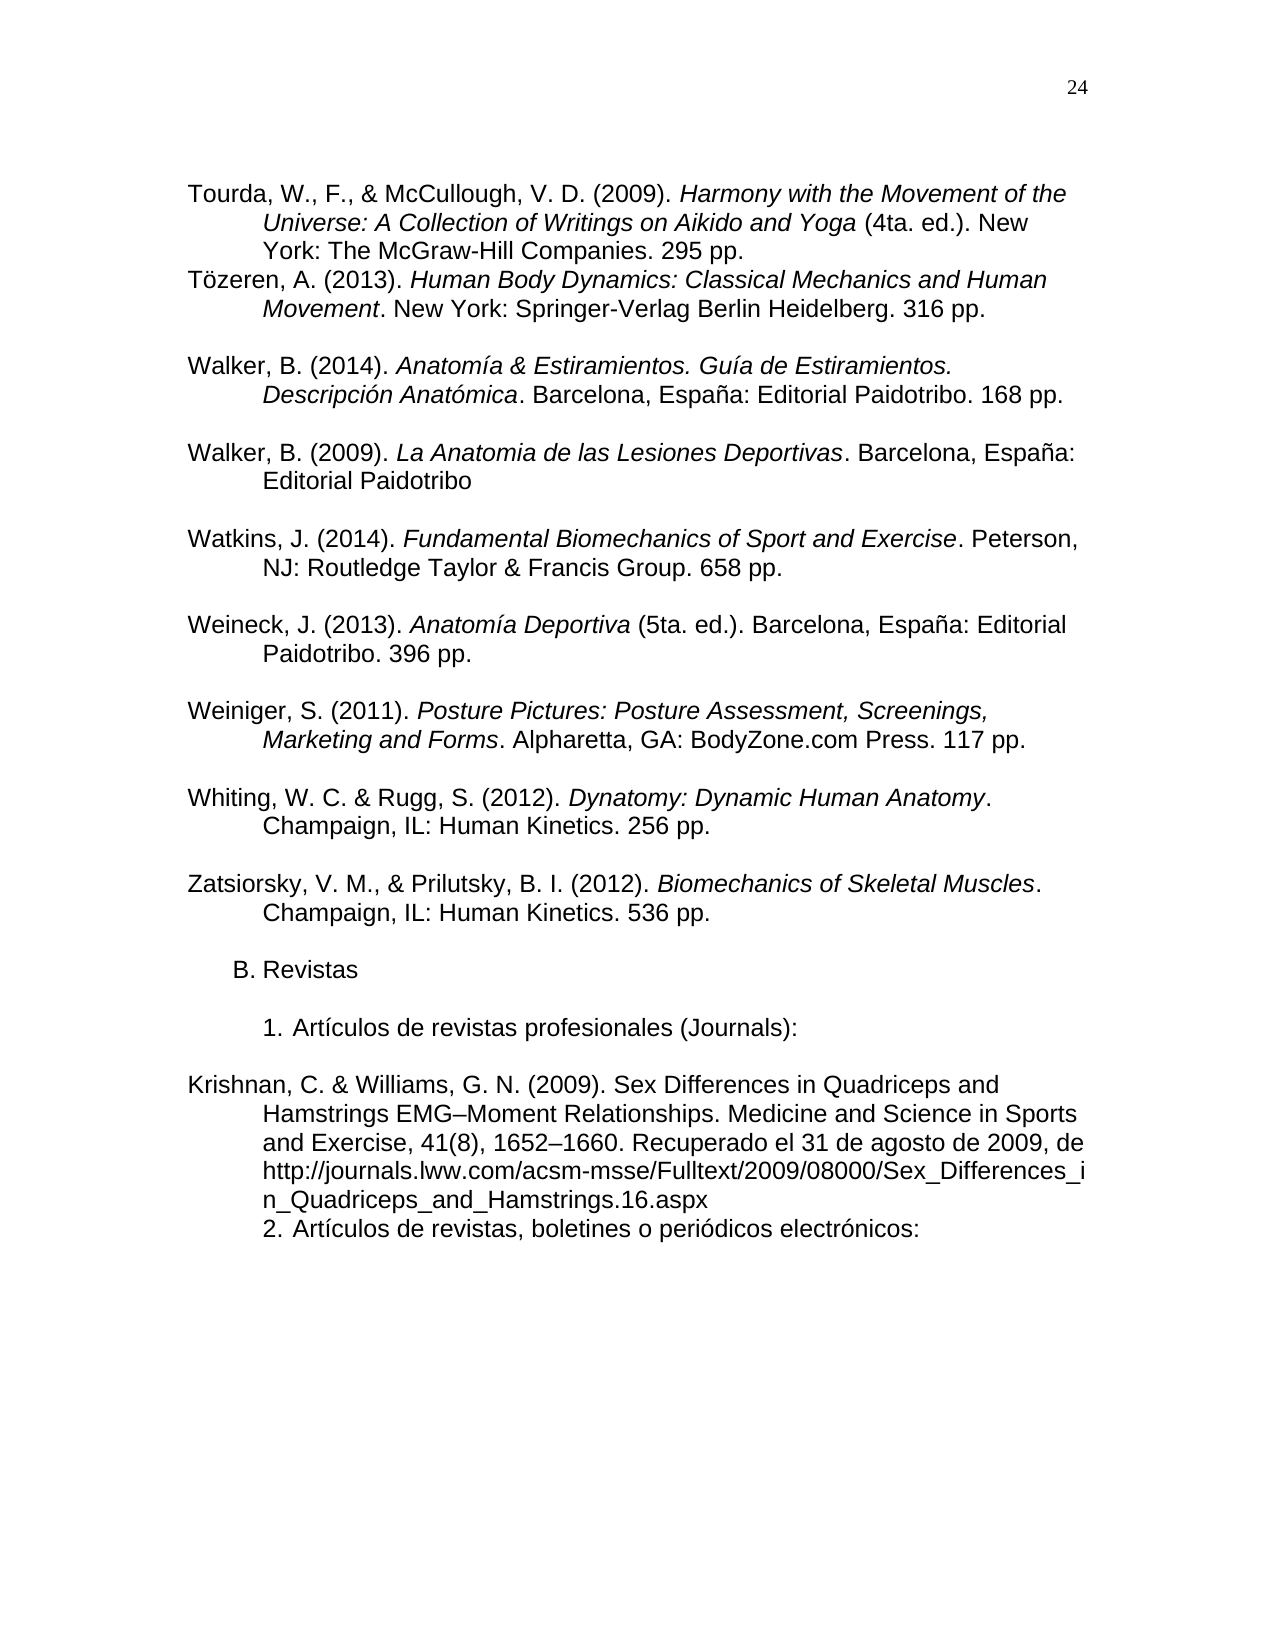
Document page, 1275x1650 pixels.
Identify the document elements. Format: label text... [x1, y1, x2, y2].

text Whiting, W. C. & Rugg, S. (2012). Dynatomy: Dynamic Human Anatomy. Champaign, IL: Human Kinetics. 256 pp. [187, 782, 1087, 840]
text 1. Artículos de revistas profesionales (Journals): [262, 1012, 1087, 1041]
text Tözeren, A. (2013). Human Body Dynamics: Classical Mechanics and Human Movement. New York: Springer-Verlag Berlin Heidelberg. 316 pp. [187, 265, 1087, 322]
text 2. Artículos de revistas, boletines o periódicos electrónicos: [262, 1214, 1087, 1242]
text Krishnan, C. & Williams, G. N. (2009). Sex Differences in Quadriceps and Hamstrings EMG–Moment Relationships. Medicine and Science in Sports and Exercise, 41(8), 1652–1660. Recuperado el 31 de agosto de 2009, de http://journals.lww.com/acsm-msse/Fulltext/2009/08000/Sex_Differences_in_Quadriceps_and_Hamstrings.16.aspx [187, 1070, 1087, 1214]
text Weiniger, S. (2011). Posture Pictures: Posture Assessment, Screenings, Marketing and Forms. Alpharetta, GA: BodyZone.com Press. 117 pp. [187, 696, 1087, 754]
text Walker, B. (2014). Anatomía & Estiramientos. Guía de Estiramientos. Descripción Anatómica. Barcelona, España: Editorial Paidotribo. 168 pp. [187, 351, 1087, 409]
text B. Revistas [232, 955, 1087, 984]
text Weineck, J. (2013). Anatomía Deportiva (5ta. ed.). Barcelona, España: Editorial Paidotribo. 396 pp. [187, 610, 1087, 667]
text Watkins, J. (2014). Fundamental Biomechanics of Sport and Exercise. Peterson, NJ: Routledge Taylor & Francis Group. 658 pp. [187, 524, 1087, 581]
text Zatsiorsky, V. M., & Prilutsky, B. I. (2012). Biomechanics of Skeletal Muscles. Champaign, IL: Human Kinetics. 536 pp. [187, 869, 1087, 926]
text Walker, B. (2009). La Anatomia de las Lesiones Deportivas. Barcelona, España: Editorial Paidotribo [187, 437, 1087, 495]
text Tourda, W., F., & McCullough, V. D. (2009). Harmony with the Movement of the Universe: A Collection of Writings on Aikido and Yoga (4ta. ed.). New York: The McGraw-Hill Companies. 295 pp. [187, 179, 1087, 265]
